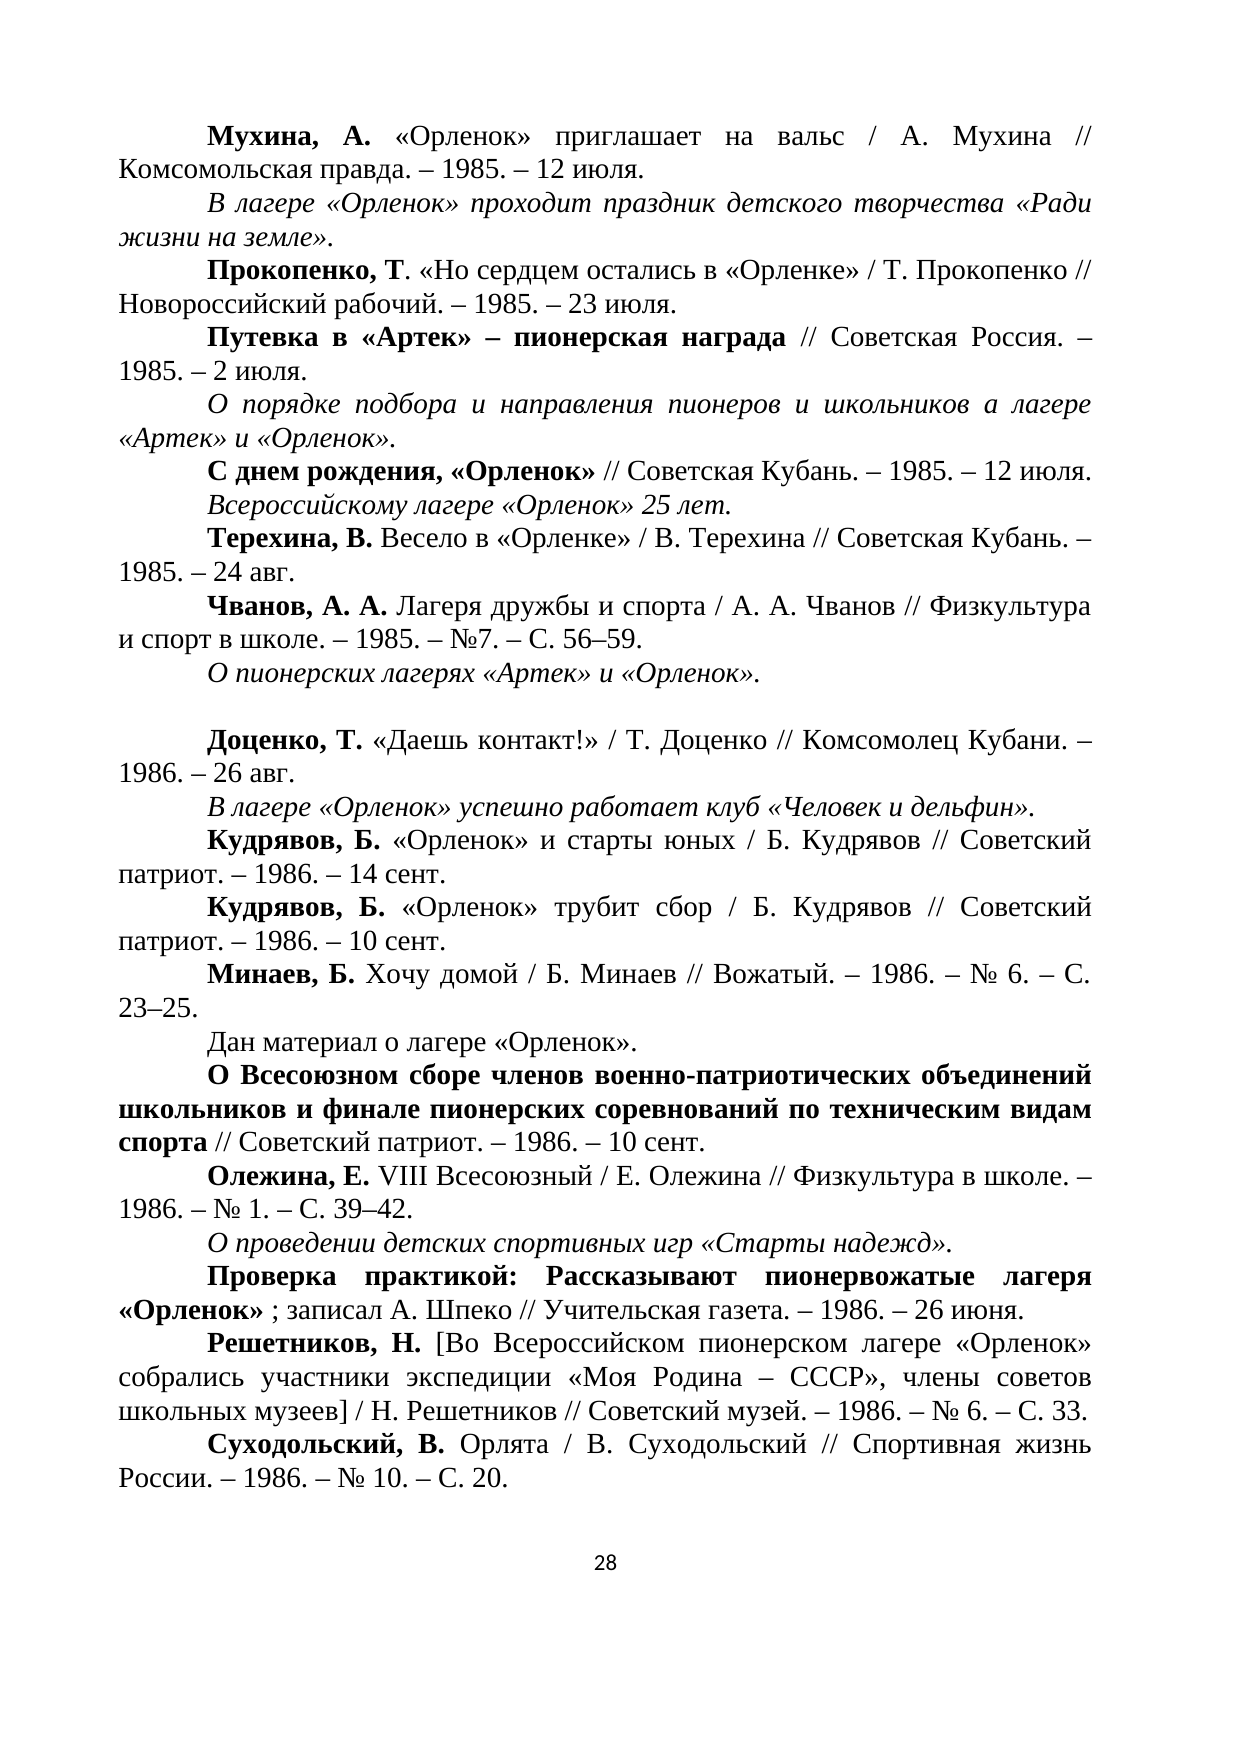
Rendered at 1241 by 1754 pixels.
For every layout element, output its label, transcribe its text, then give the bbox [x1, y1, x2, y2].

text О Всесоюзном сборе членов военно-патриотических объединений школьников и финале пионерских соревнований по техническим видам спорта // Советский патриот. – 1986. – 10 сент. [118, 1057, 1092, 1158]
text О пионерских лагерях «Артек» и «Орленок». [118, 655, 1092, 688]
text В лагере «Орленок» успешно работает клуб «Человек и дельфин». [118, 789, 1092, 822]
text Прокопенко, Т. «Но сердцем остались в «Орленке» / Т. Прокопенко // Новороссийский рабочий. – 1985. – 23 июля. [118, 252, 1092, 319]
text О порядке подбора и направления пионеров и школьников а лагере «Артек» и «Орленок». [118, 386, 1092, 453]
text Всероссийскому лагере «Орленок» 25 лет. [118, 487, 1092, 521]
text В лагере «Орленок» проходит праздник детского творчества «Ради жизни на земле». [118, 185, 1092, 252]
text Терехина, В. Весело в «Орленке» / В. Терехина // Советская Кубань. – 1985. – 24 авг. [118, 521, 1092, 588]
text Решетников, Н. [Во Всероссийском пионерском лагере «Орленок» собрались участники экспедиции «Моя Родина – СССР», члены советов школьных музеев] / Н. Решетников // Советский музей. – 1986. – № 6. – С. 33. [118, 1326, 1092, 1426]
text Кудрявов, Б. «Орленок» трубит сбор / Б. Кудрявов // Советский патриот. – 1986. – 10 сент. [118, 889, 1092, 957]
text О проведении детских спортивных игр «Старты надежд». [118, 1225, 1092, 1258]
text Дан материал о лагере «Орленок». [118, 1024, 1092, 1057]
text Мухина, А. «Орленок» приглашает на вальс / А. Мухина // Комсомольская правда. – 1985. – 12 июля. [118, 118, 1092, 185]
text Кудрявов, Б. «Орленок» и старты юных / Б. Кудрявов // Советский патриот. – 1986. – 14 сент. [118, 822, 1092, 889]
text Доценко, Т. «Даешь контакт!» / Т. Доценко // Комсомолец Кубани. – 1986. – 26 авг. [118, 722, 1092, 789]
text Минаев, Б. Хочу домой / Б. Минаев // Вожатый. – 1986. – № 6. – С. 23–25. [118, 957, 1092, 1024]
text Олежина, Е. VIII Всесоюзный / Е. Олежина // Физкультура в школе. – 1986. – № 1. – С. 39–42. [118, 1158, 1092, 1225]
text Проверка практикой: Рассказывают пионервожатые лагеря «Орленок» ; записал А. Шпеко // Учительская газета. – 1986. – 26 июня. [118, 1258, 1092, 1326]
text Путевка в «Артек» – пионерская награда // Советская Россия. – 1985. – 2 июля. [118, 319, 1092, 386]
text С днем рождения, «Орленок» // Советская Кубань. – 1985. – 12 июля. [118, 453, 1092, 487]
text Суходольский, В. Орлята / В. Суходольский // Спортивная жизнь России. – 1986. – № 10. – С. 20. [118, 1426, 1092, 1493]
text Чванов, А. А. Лагеря дружбы и спорта / А. А. Чванов // Физкультура и спорт в школе. – 1985. – №7. – С. 56–59. [118, 588, 1092, 655]
